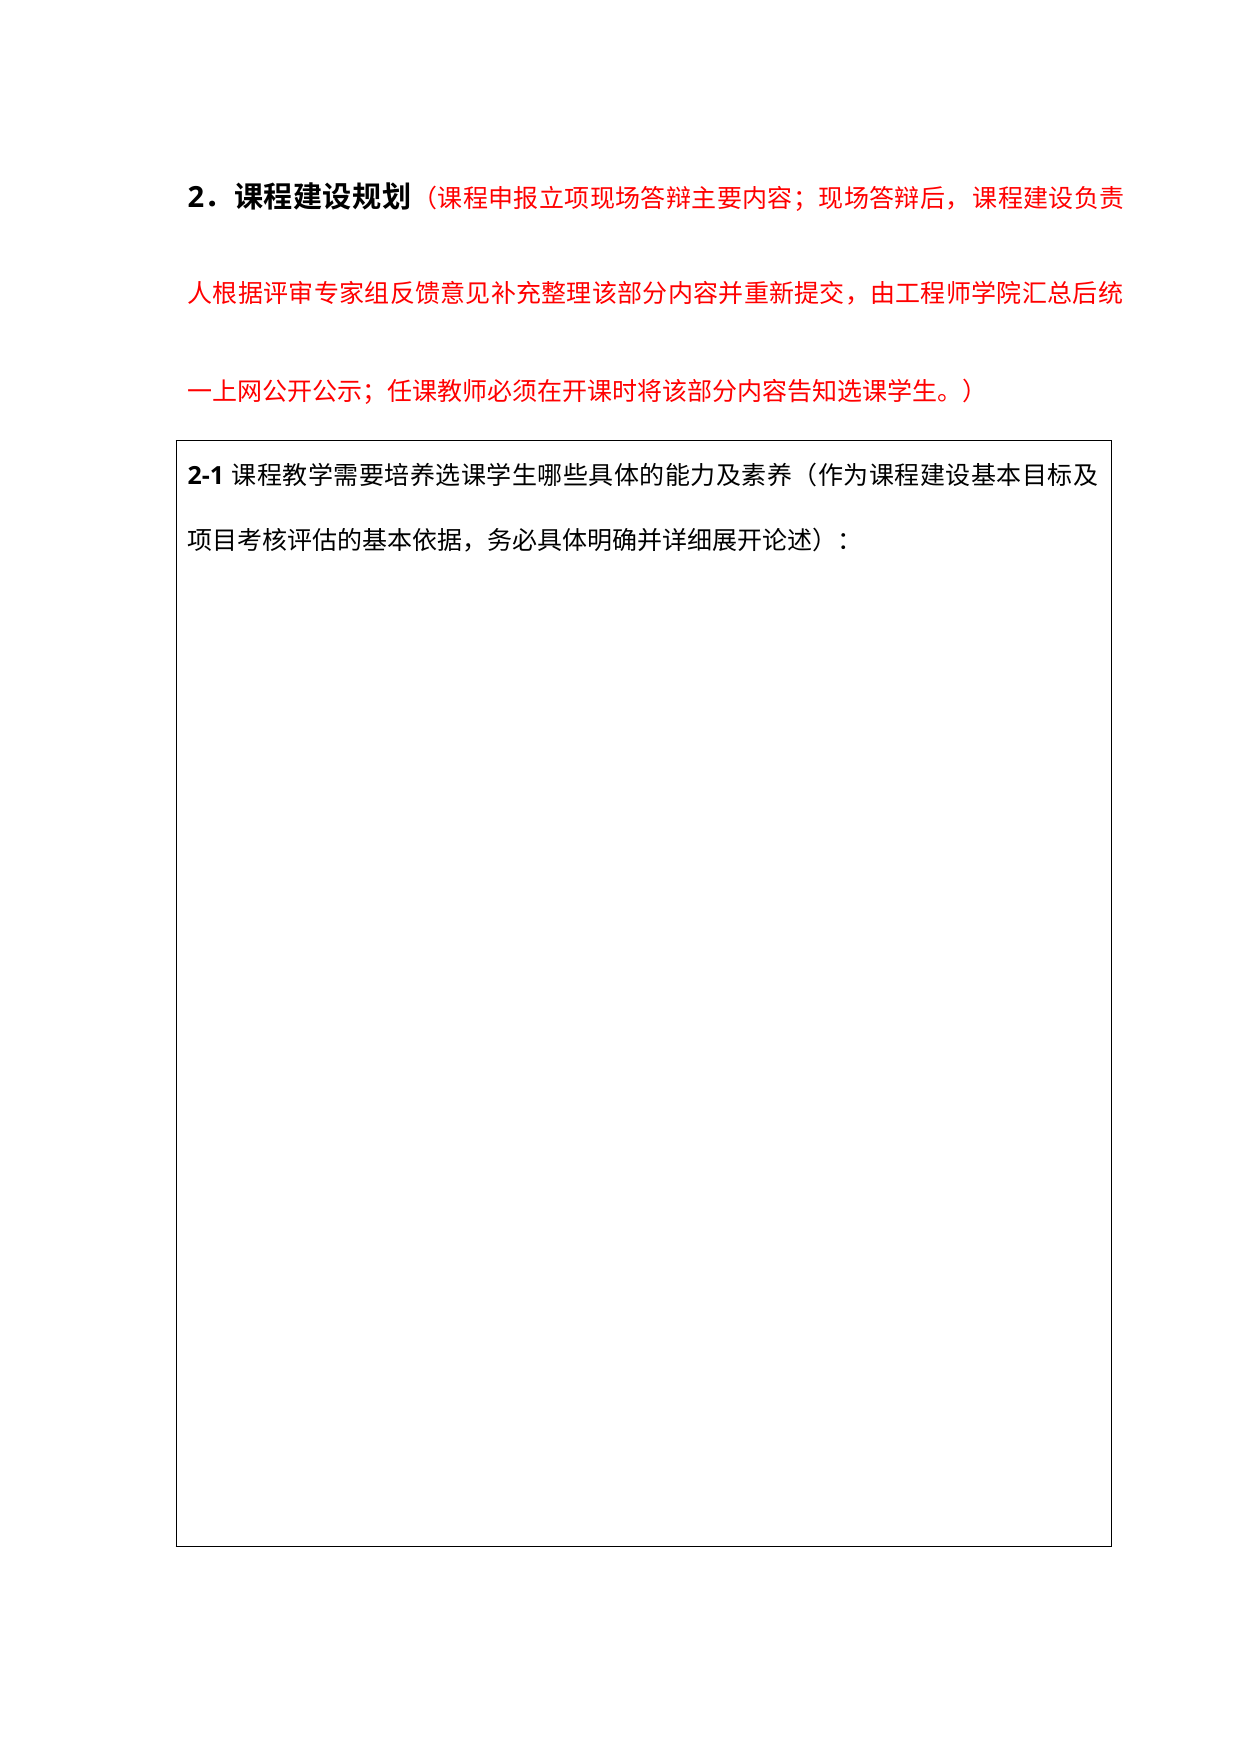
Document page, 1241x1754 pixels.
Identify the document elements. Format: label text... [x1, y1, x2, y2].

text 2．课程建设规划（课程申报立项现场答辩主要内容；现场答辩后，课程建设负责人根据评审专家组反馈意见补充整理该部分内容并重新提交，由工程师学院汇总后统一上网公开公示；任课教师必须在开课时将该部分内容告知选课学生。） [187, 162, 1125, 422]
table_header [177, 441, 1111, 1546]
